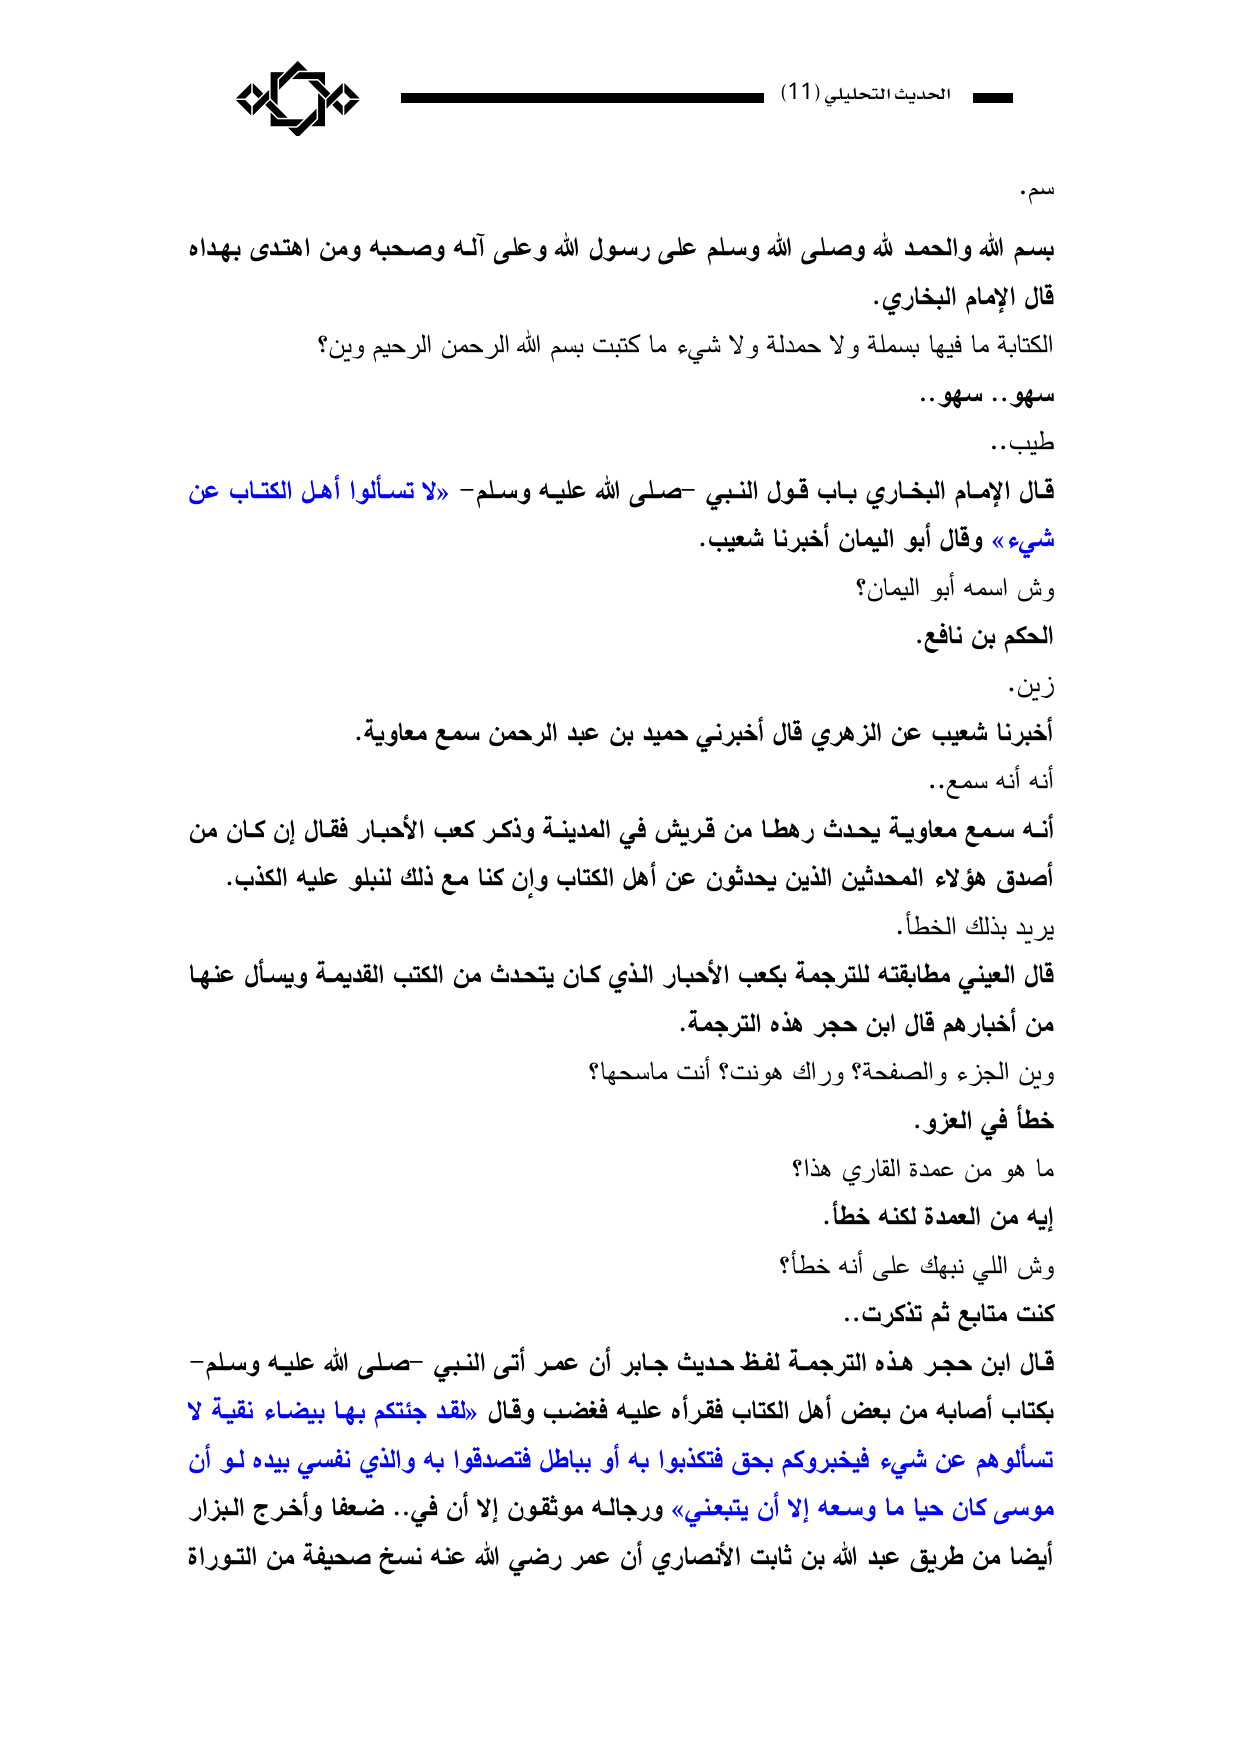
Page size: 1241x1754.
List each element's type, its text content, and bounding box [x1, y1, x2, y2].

text بسم الله والحمد لله وصلى الله وسلم على رسول الله وعلى آله وصحبه ومن اهتدى بهداه قال الإمام البخاري. [187, 223, 1053, 320]
text خطأ في العزو. [187, 1096, 1053, 1144]
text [187, 1338, 1053, 1581]
text سم. [187, 162, 1053, 211]
text الكتابة ما فيها بسملة ولا حمدلة ولا شيء ما كتبت بسم الله الرحمن الرحيم وين؟ [187, 320, 1053, 369]
text أنه سمع معاوية يحدث رهطا من قريش في المدينة وذكر كعب الأحبار فقال إن كان من أصدق هؤلاء المحدثين الذين يحدثون عن أهل الكتاب وإن كنا مع ذلك لنبلو عليه الكذب. [187, 805, 1053, 902]
text أخبرنا شعيب عن الزهري قال أخبرني حميد بن عبد الرحمن سمع معاوية. [187, 708, 1053, 756]
text إيه من العمدة لكنه خطأ. [187, 1192, 1053, 1241]
text وش اللي نبهك على أنه خطأ؟ [187, 1241, 1053, 1289]
text قال العيني مطابقته للترجمة بكعب الأحبار الذي كان يتحدث من الكتب القديمة ويسأل عنها من أخبارهم قال ابن حجر هذه الترجمة. [187, 950, 1053, 1047]
text قال الإمام البخاري باب قول النبي -صلى الله عليه وسلم- «لا تسألوا أهل الكتاب عن شيء» وقال أبو اليمان أخبرنا شعيب. [187, 466, 1053, 563]
text وين الجزء والصفحة؟ وراك هونت؟ أنت ماسحها؟ [187, 1047, 1053, 1096]
text سهو.. سهو.. [187, 369, 1053, 417]
text طيب.. [187, 417, 1053, 466]
text أنه أنه سمع.. [187, 756, 1053, 805]
text وش اسمه أبو اليمان؟ [187, 563, 1053, 611]
text كنت متابع ثم تذكرت.. [187, 1289, 1053, 1338]
text الحكم بن نافع. [187, 611, 1053, 659]
text زين. [187, 659, 1053, 708]
text ما هو من عمدة القاري هذا؟ [187, 1144, 1053, 1192]
text يريد بذلك الخطأ. [187, 902, 1053, 950]
